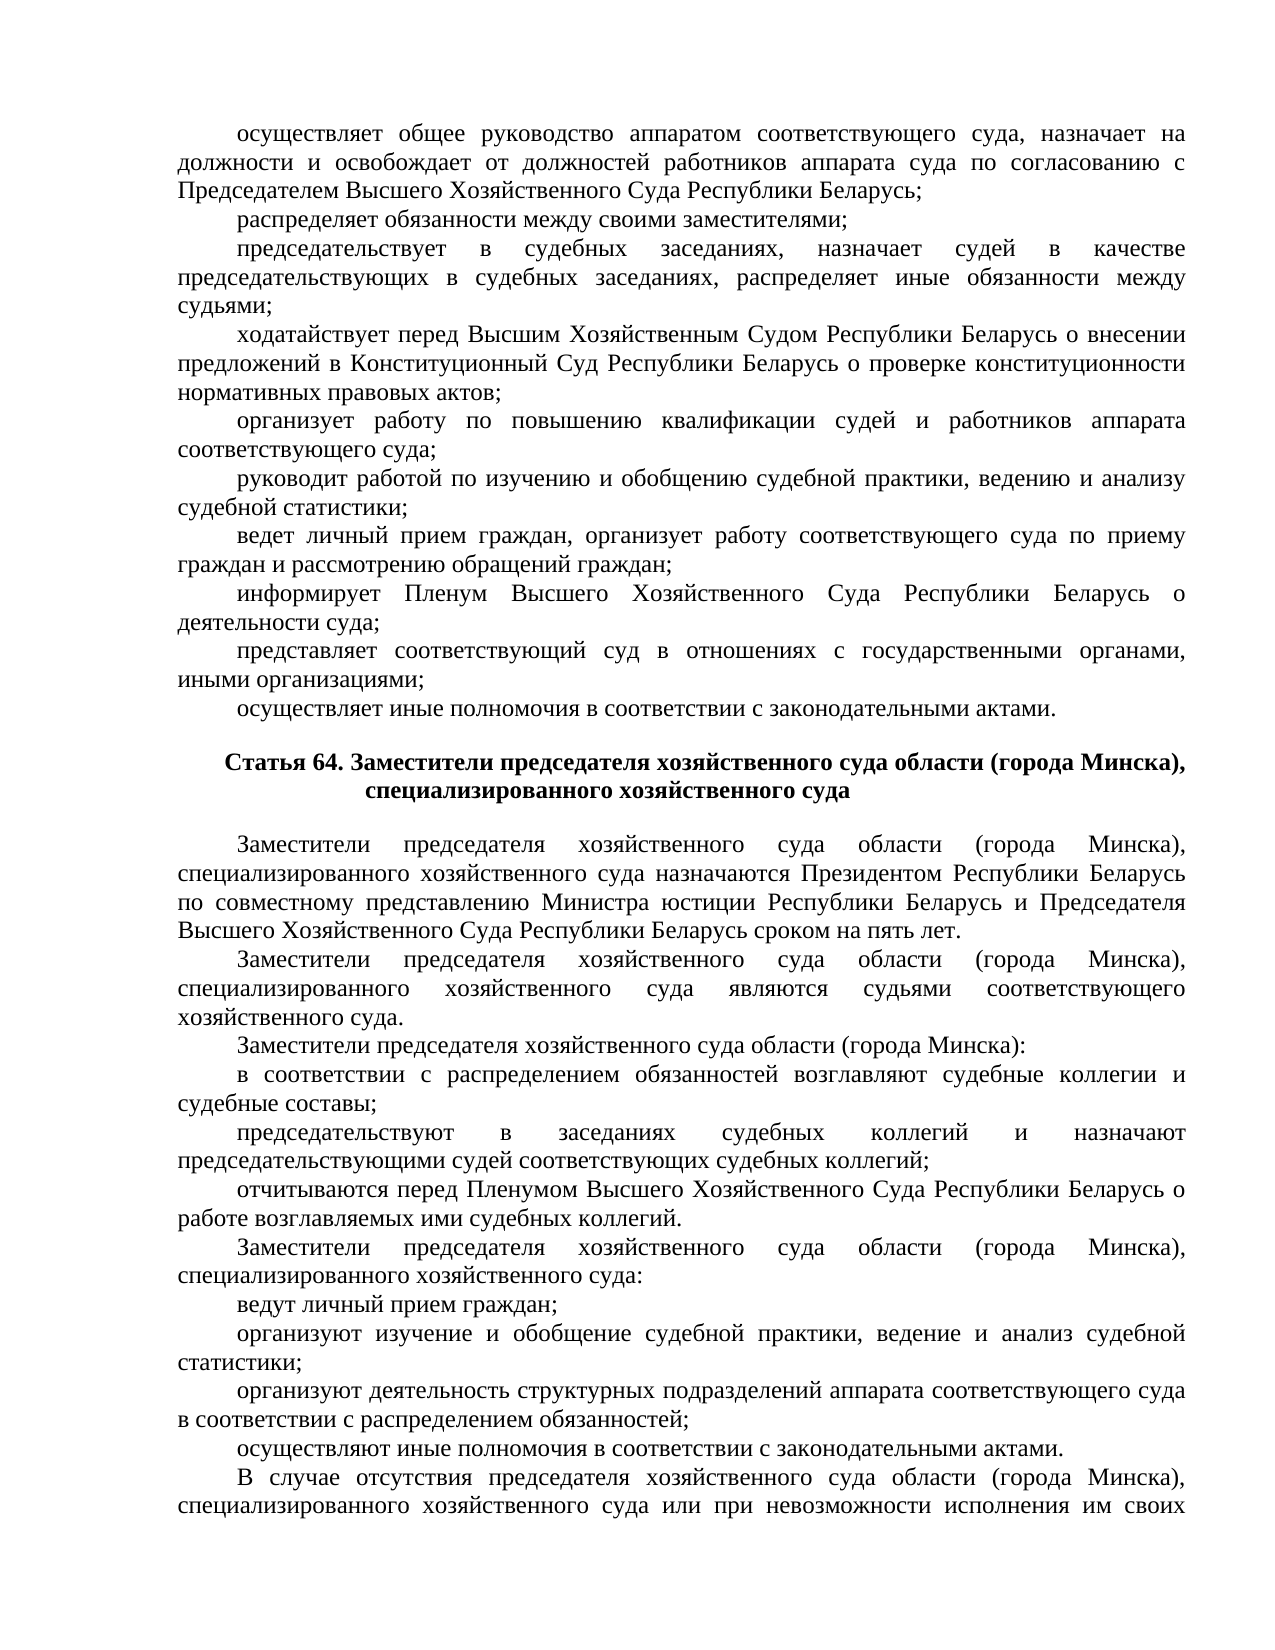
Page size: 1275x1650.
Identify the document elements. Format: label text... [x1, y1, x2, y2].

text Заместители председателя хозяйственного суда области (города Минска), специализированного хозяйственного суда назначаются Президентом Республики Беларусь по совместному представлению Министра юстиции Республики Беларусь и Председателя Высшего Хозяйственного Суда Республики Беларусь сроком на пять лет. [177, 829, 1186, 944]
text Статья 64. Заместители председателя хозяйственного суда области (города Минска), специализированного хозяйственного суда [224, 747, 1186, 804]
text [177, 1462, 1186, 1519]
text ведет личный прием граждан, организует работу соответствующего суда по приему граждан и рассмотрению обращений граждан; [177, 521, 1186, 578]
text осуществляют иные полномочия в соответствии с законодательными актами. [177, 1433, 1186, 1462]
text ходатайствует перед Высшим Хозяйственным Судом Республики Беларусь о внесении предложений в Конституционный Суд Республики Беларусь о проверке конституционности нормативных правовых актов; [177, 319, 1186, 406]
text осуществляет общее руководство аппаратом соответствующего суда, назначает на должности и освобождает от должностей работников аппарата суда по согласованию с Председателем Высшего Хозяйственного Суда Республики Беларусь; [177, 118, 1186, 204]
text представляет соответствующий суд в отношениях с государственными органами, иными организациями; [177, 636, 1186, 693]
text организуют деятельность структурных подразделений аппарата соответствующего суда в соответствии с распределением обязанностей; [177, 1376, 1186, 1433]
text отчитываются перед Пленумом Высшего Хозяйственного Суда Республики Беларусь о работе возглавляемых ими судебных коллегий. [177, 1174, 1186, 1232]
text Заместители председателя хозяйственного суда области (города Минска): [177, 1031, 1186, 1059]
text информирует Пленум Высшего Хозяйственного Суда Республики Беларусь о деятельности суда; [177, 578, 1186, 636]
text в соответствии с распределением обязанностей возглавляют судебные коллегии и судебные составы; [177, 1059, 1186, 1117]
text организуют изучение и обобщение судебной практики, ведение и анализ судебной статистики; [177, 1318, 1186, 1376]
text руководит работой по изучению и обобщению судебной практики, ведению и анализу судебной статистики; [177, 463, 1186, 521]
text ведут личный прием граждан; [177, 1289, 1186, 1318]
text Заместители председателя хозяйственного суда области (города Минска), специализированного хозяйственного суда: [177, 1232, 1186, 1289]
text председательствует в судебных заседаниях, назначает судей в качестве председательствующих в судебных заседаниях, распределяет иные обязанности между судьями; [177, 233, 1186, 319]
text осуществляет иные полномочия в соответствии с законодательными актами. [177, 693, 1186, 722]
text организует работу по повышению квалификации судей и работников аппарата соответствующего суда; [177, 406, 1186, 463]
text распределяет обязанности между своими заместителями; [177, 204, 1186, 233]
text председательствуют в заседаниях судебных коллегий и назначают председательствующими судей соответствующих судебных коллегий; [177, 1117, 1186, 1174]
text Заместители председателя хозяйственного суда области (города Минска), специализированного хозяйственного суда являются судьями соответствующего хозяйственного суда. [177, 944, 1186, 1031]
